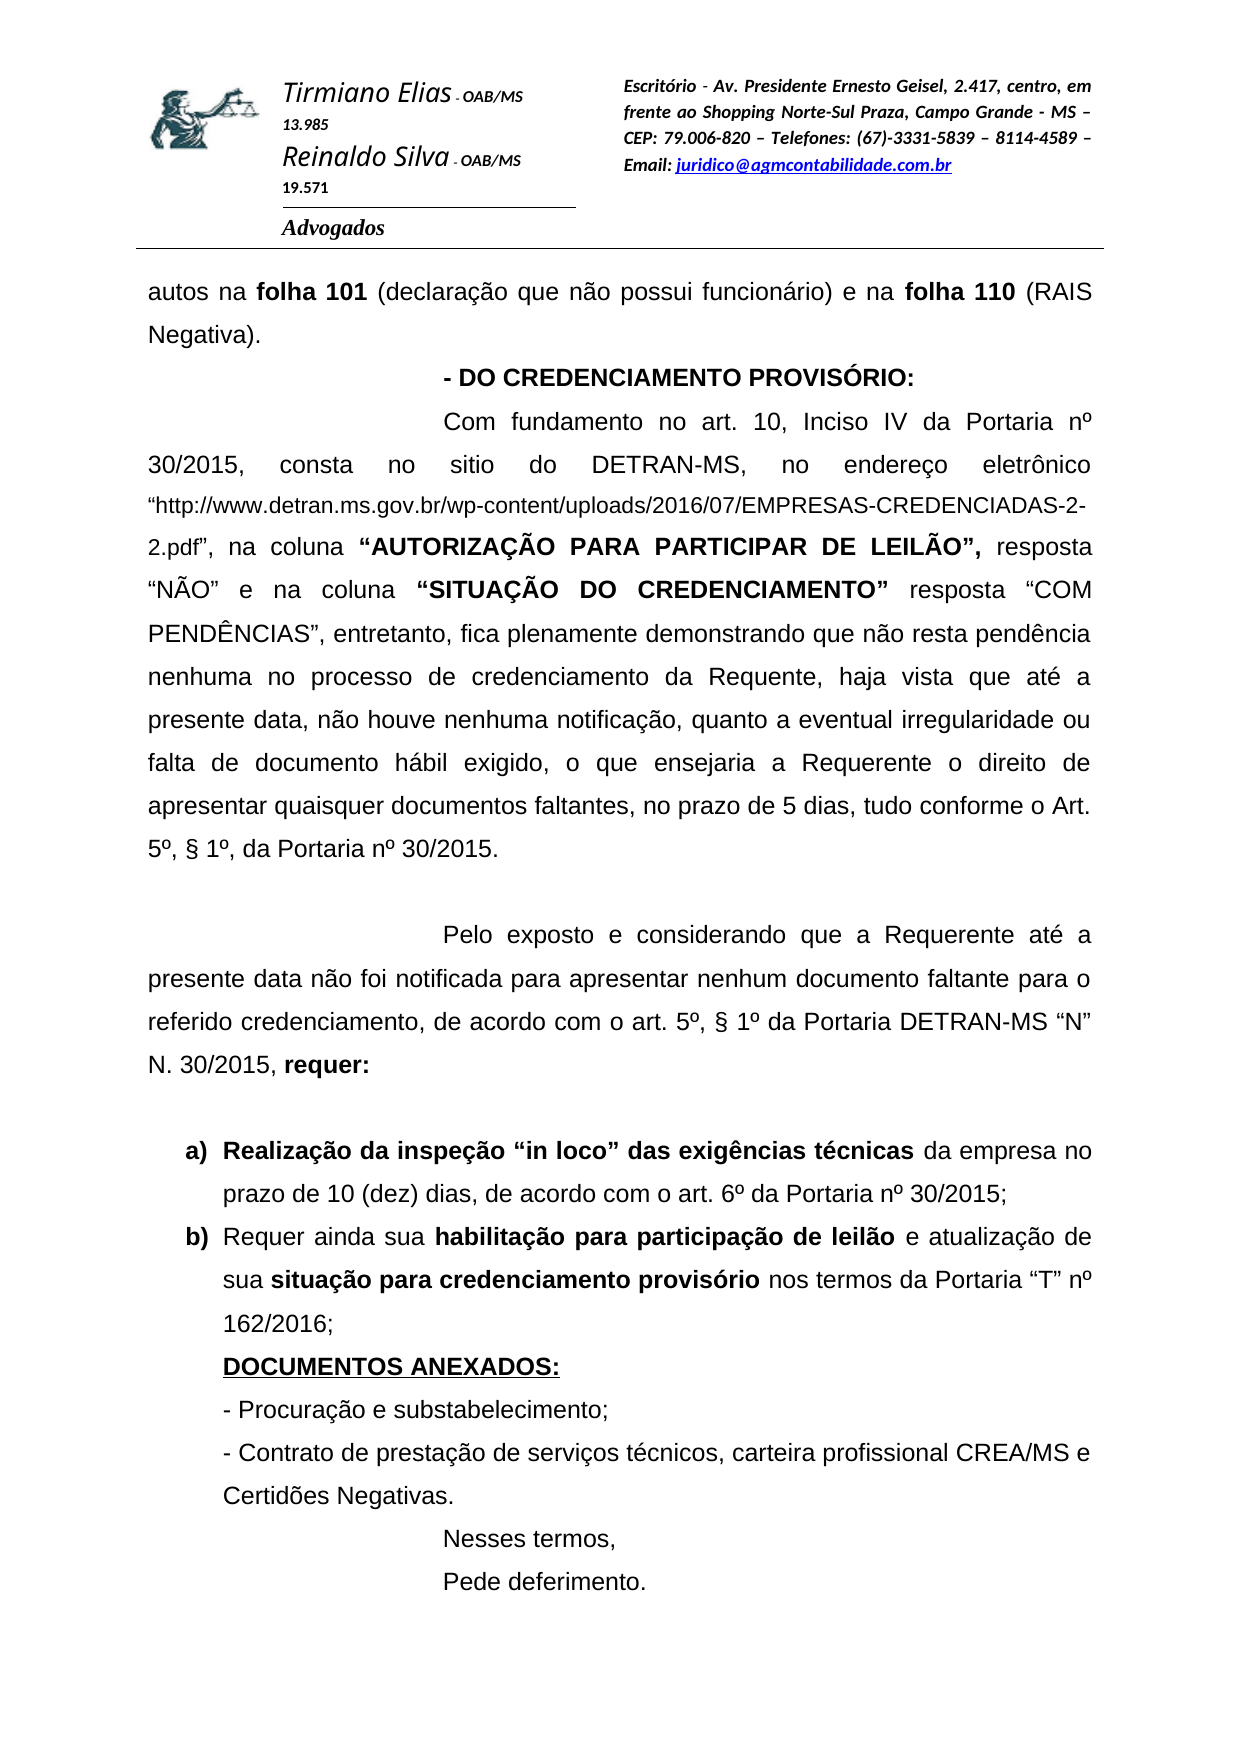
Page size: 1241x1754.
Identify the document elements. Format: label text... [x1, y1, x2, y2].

list DOCUMENTOS ANEXADOS: [223, 1352, 1092, 1380]
text Com fundamento no art. 10, Inciso IV da Portaria nº 30/2015, consta no sitio do DETRAN-MS, no endereço eletrônico “http://www.detran.ms.gov.br/wp-content/uploads/2016/07/EMPRESAS-CREDENCIADAS-2-2.pdf”, na coluna “AUTORIZAÇÃO PARA PARTICIPAR DE LEILÃO”, resposta “NÃO” e na coluna “SITUAÇÃO DO CREDENCIAMENTO” resposta “COM PENDÊNCIAS”, entretanto, fica plenamente demonstrando que não resta pendência nenhuma no processo de credenciamento da Requente, haja vista que até a presente data, não houve nenhuma notificação, quanto a eventual irregularidade ou falta de documento hábil exigido, o que ensejaria a Requerente o direito de apresentar quaisquer documentos faltantes, no prazo de 5 dias, tudo conforme o Art. 5º, § 1º, da Portaria nº 30/2015. [148, 407, 1092, 863]
text Nesses termos, [443, 1524, 1092, 1553]
list - Procuração e substabelecimento; [223, 1395, 1092, 1423]
text - DO CREDENCIAMENTO PROVISÓRIO: [148, 363, 1092, 392]
text Pede deferimento. [443, 1567, 1092, 1596]
text Pelo exposto e considerando que a Requerente até a presente data não foi notificada para apresentar nenhum documento faltante para o referido credenciamento, de acordo com o art. 5º, § 1º da Portaria DETRAN-MS “N” N. 30/2015, requer: [148, 920, 1092, 1078]
list Realização da inspeção “in loco” das exigências técnicas da empresa no prazo de 10 (dez) dias, de acordo com o art. 6º da Portaria nº 30/2015; [185, 1136, 1092, 1208]
picture [147, 73, 260, 151]
list Requer ainda sua habilitação para participação de leilão e atualização de sua situação para credenciamento provisório nos termos da Portaria “T” nº 162/2016; [185, 1222, 1092, 1337]
list - Contrato de prestação de serviços técnicos, carteira profissional CREA/MS e Certidões Negativas. [223, 1438, 1092, 1510]
